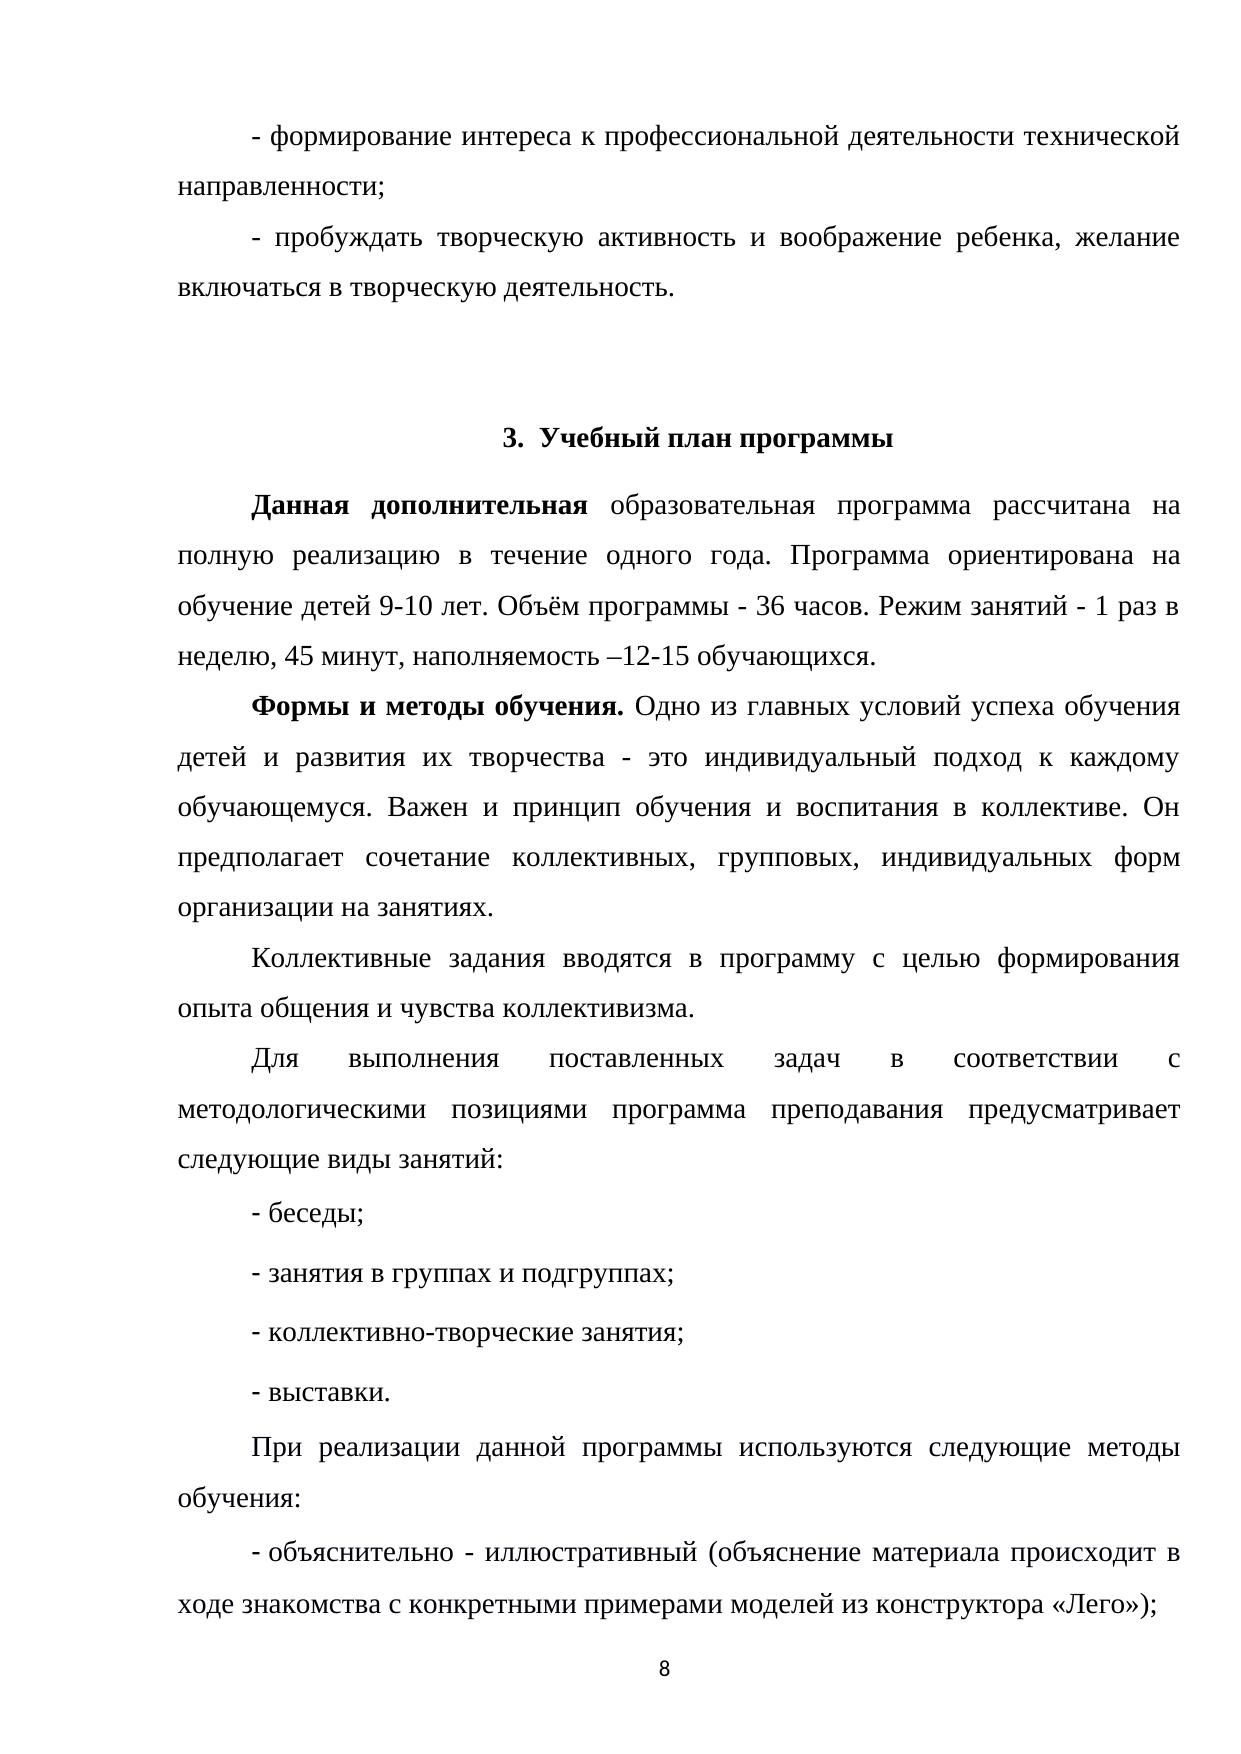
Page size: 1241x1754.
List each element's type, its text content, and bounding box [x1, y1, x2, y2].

text Формы и методы обучения. Одно из главных условий успеха обучения детей и развития их творчества - это индивидуальный подход к каждому обучающемуся. Важен и принцип обучения и воспитания в коллективе. Он предполагает сочетание коллективных, групповых, индивидуальных форм организации на занятиях. [177, 688, 1181, 923]
list беседы; [177, 1191, 1181, 1231]
text - формирование интереса к профессиональной деятельности технической направленности; [177, 118, 1181, 202]
list занятия в группах и подгруппах; [177, 1251, 1181, 1291]
text При реализации данной программы используются следующие методы обучения: [177, 1429, 1181, 1513]
list объяснительно - иллюстративный (объяснение материала происходит в ходе знакомства с конкретными примерами моделей из конструктора «Лего»); [177, 1530, 1181, 1620]
list коллективно-творческие занятия; [177, 1310, 1181, 1350]
text Данная дополнительная образовательная программа рассчитана на полную реализацию в течение одного года. Программа ориентирована на обучение детей 9-10 лет. Объём программы - 36 часов. Режим занятий - 1 раз в неделю, 45 минут, наполняемость –12-15 обучающихся. [177, 487, 1181, 672]
text Коллективные задания вводятся в программу с целью формирования опыта общения и чувства коллективизма. [177, 940, 1181, 1024]
list выставки. [177, 1370, 1181, 1409]
list Учебный план программы [215, 420, 1181, 453]
text - пробуждать творческую активность и воображение ребенка, желание включаться в творческую деятельность. [177, 219, 1181, 303]
text Для выполнения поставленных задач в соответствии с методологическими позициями программа преподавания предусматривает следующие виды занятий: [177, 1041, 1181, 1175]
